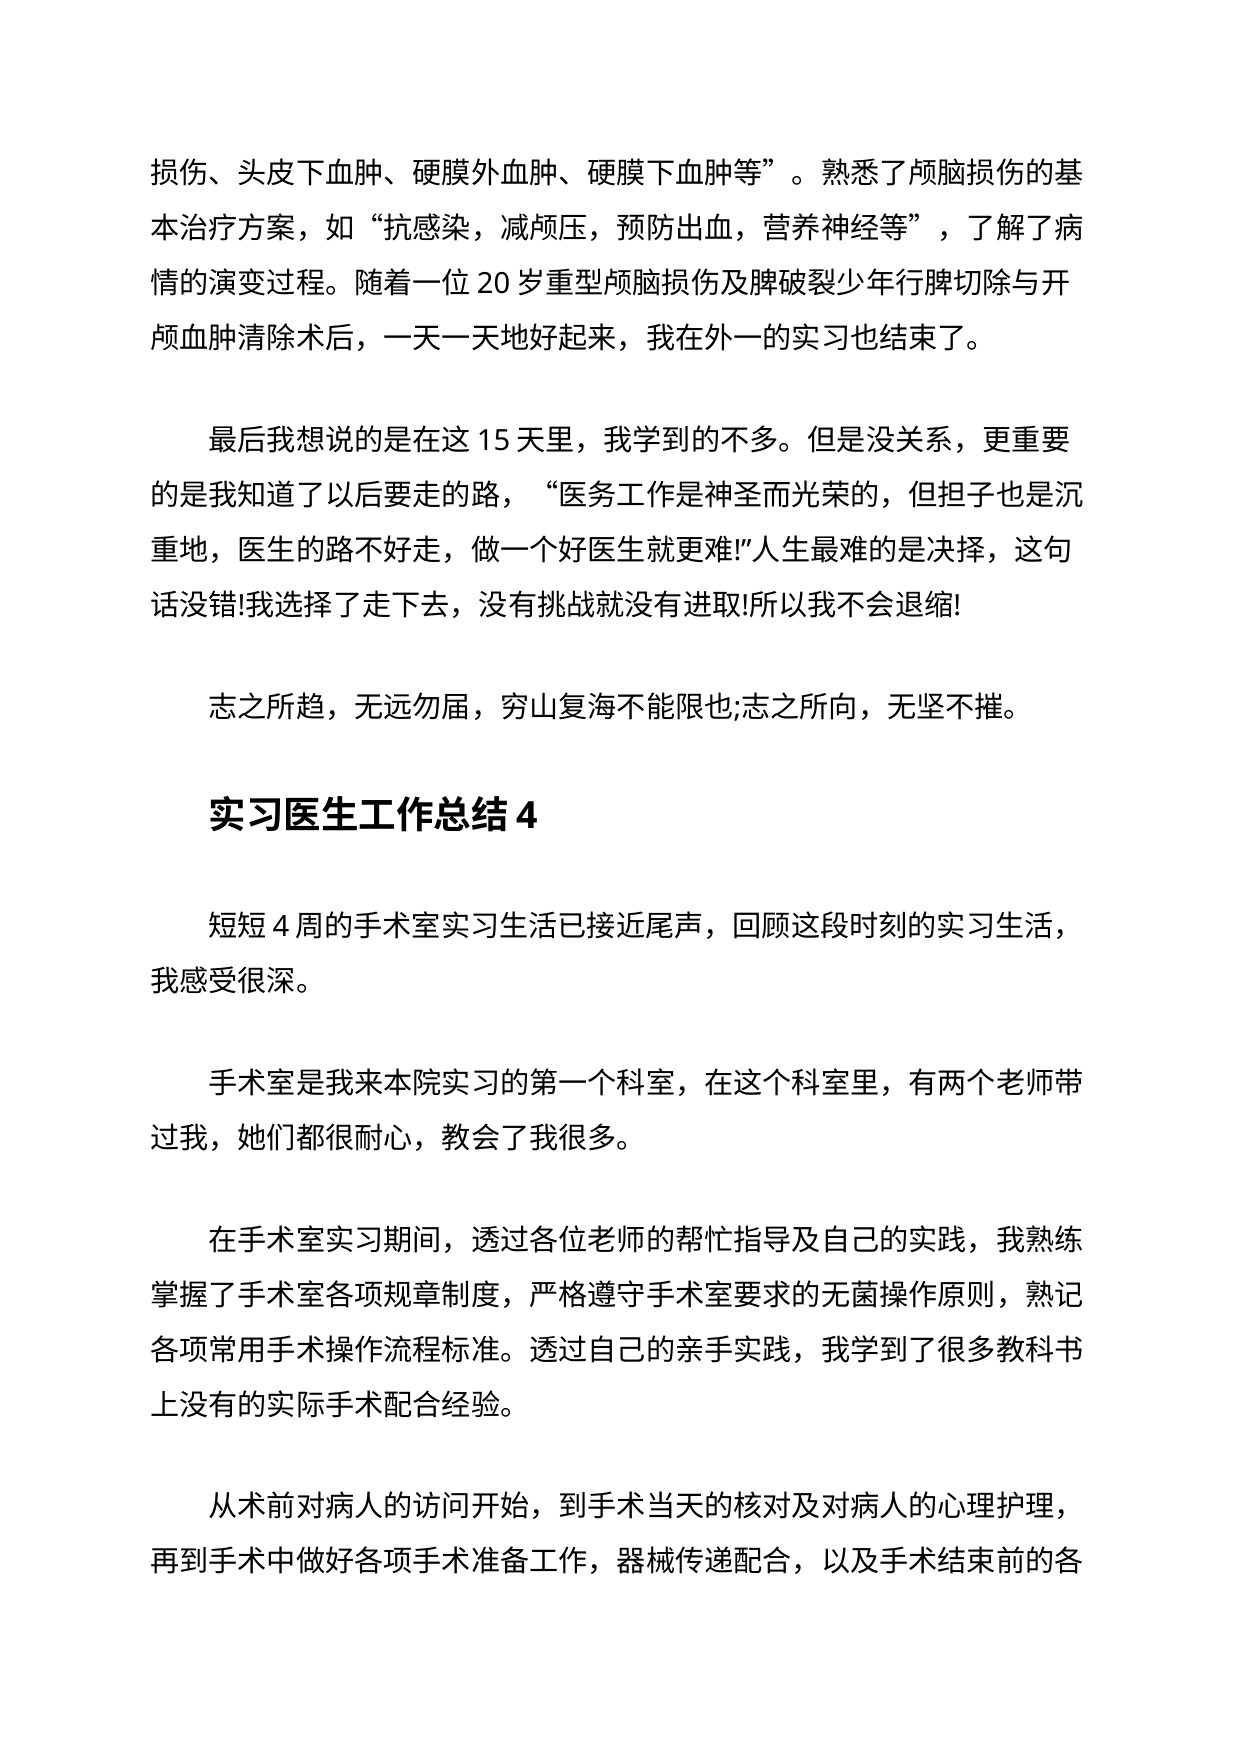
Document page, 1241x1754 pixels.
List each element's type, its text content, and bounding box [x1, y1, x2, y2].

text 实习医生工作总结4 [150, 785, 1090, 840]
text 在手术室实习期间，透过各位老师的帮忙指导及自己的实践，我熟练掌握了手术室各项规章制度，严格遵守手术室要求的无菌操作原则，熟记各项常用手术操作流程标准。透过自己的亲手实践，我学到了很多教科书上没有的实际手术配合经验。 [150, 1216, 1090, 1423]
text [150, 1483, 1090, 1580]
text 短短4周的手术室实习生活已接近尾声，回顾这段时刻的实习生活，我感受很深。 [150, 903, 1090, 1000]
text 志之所趋，无远勿届，穷山复海不能限也;志之所向，无坚不摧。 [150, 683, 1090, 726]
text 最后我想说的是在这15天里，我学到的不多。但是没关系，更重要的是我知道了以后要走的路，“医务工作是神圣而光荣的，但担子也是沉重地，医生的路不好走，做一个好医生就更难!”人生最难的是决择，这句话没错!我选择了走下去，没有挑战就没有进取!所以我不会退缩! [150, 417, 1090, 624]
text 手术室是我来本院实习的第一个科室，在这个科室里，有两个老师带过我，她们都很耐心，教会了我很多。 [150, 1060, 1090, 1157]
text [150, 150, 1090, 357]
